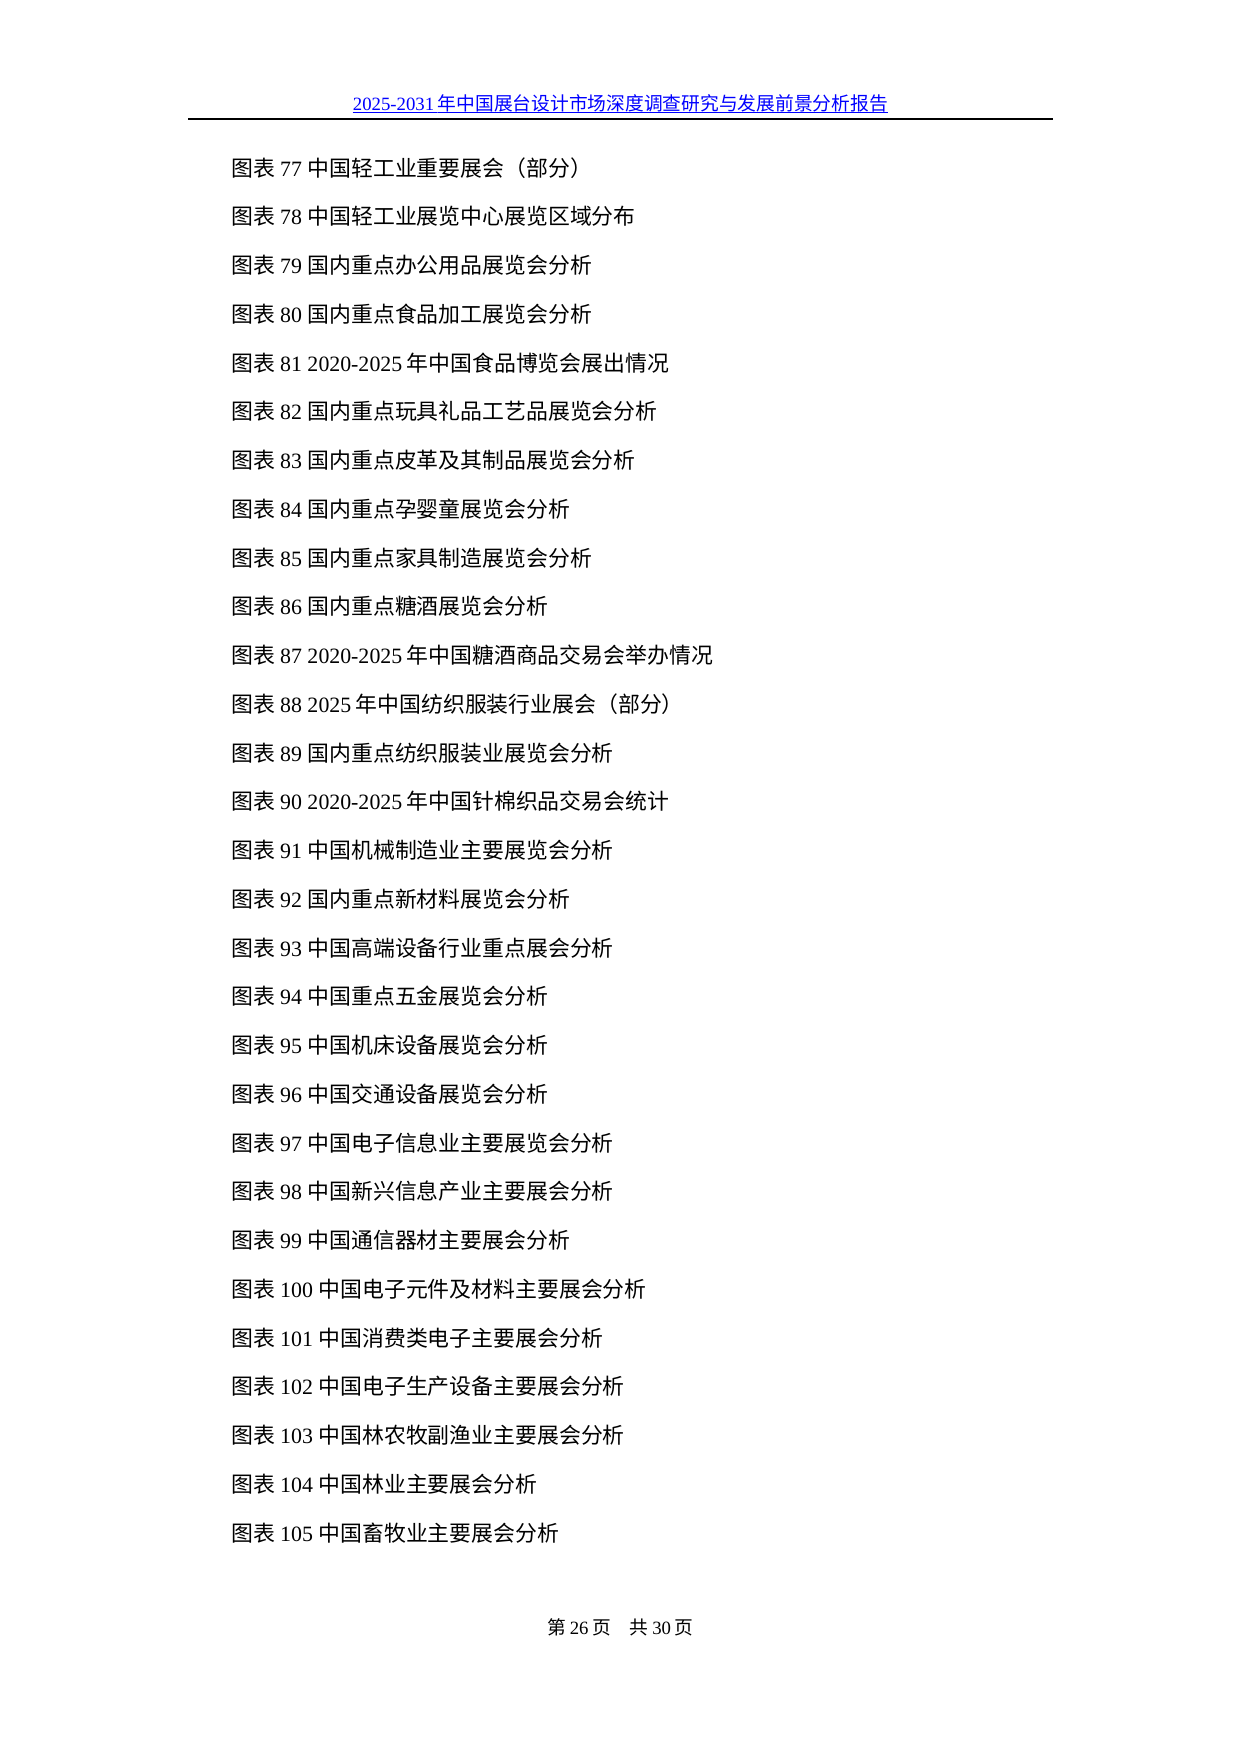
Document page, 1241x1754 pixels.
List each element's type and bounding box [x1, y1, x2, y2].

text [187, 150, 1053, 1548]
